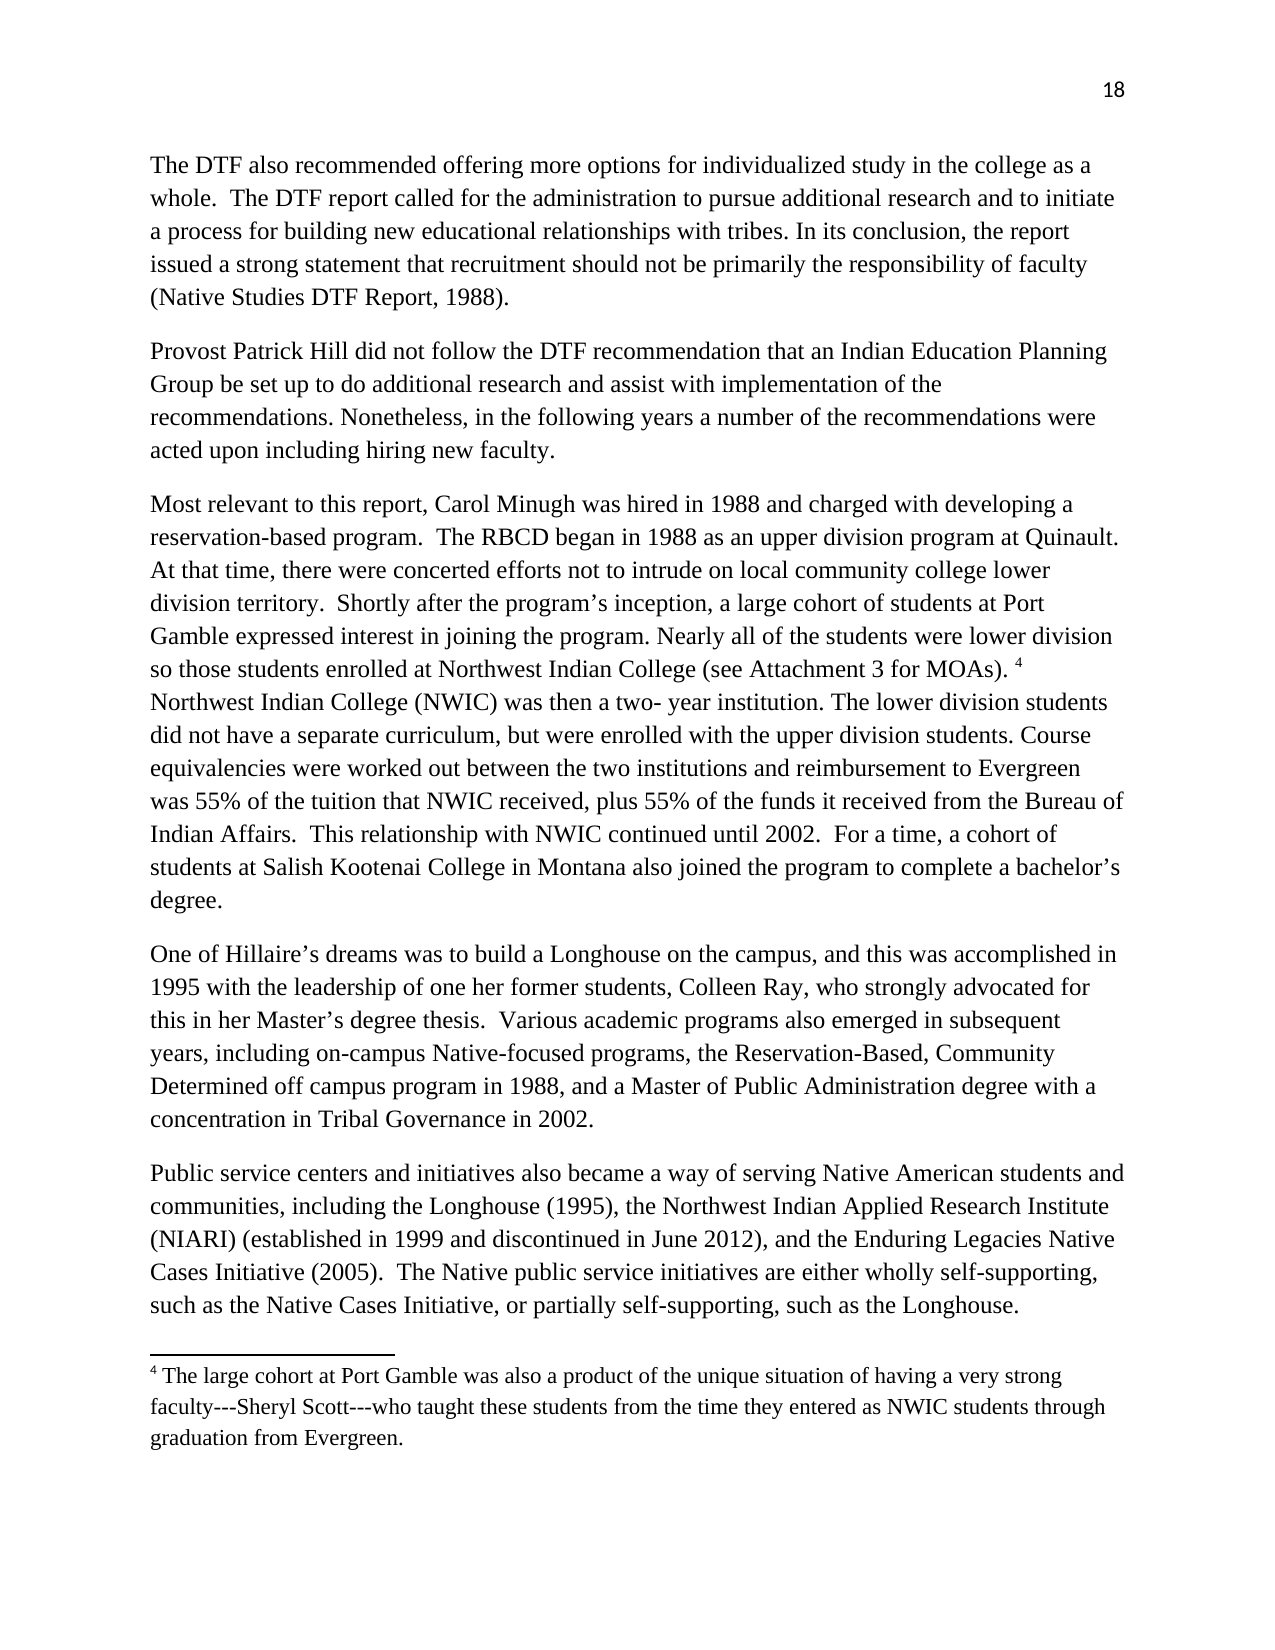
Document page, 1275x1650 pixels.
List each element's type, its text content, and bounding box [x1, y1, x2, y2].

text One of Hillaire’s dreams was to build a Longhouse on the campus, and this was accomplished in 1995 with the leadership of one her former students, Colleen Ray, who strongly advocated for this in her Master’s degree thesis. Various academic programs also emerged in subsequent years, including on-campus Native-focused programs, the Reservation-Based, Community Determined off campus program in 1988, and a Master of Public Administration degree with a concentration in Tribal Governance in 2002. [150, 939, 1125, 1133]
text Provost Patrick Hill did not follow the DTF recommendation that an Indian Education Planning Group be set up to do additional research and assist with implementation of the recommendations. Nonetheless, in the following years a number of the recommendations were acted upon including hiring new faculty. [150, 336, 1125, 464]
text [150, 150, 1125, 311]
text Public service centers and initiatives also became a way of serving Native American students and communities, including the Longhouse (1995), the Northwest Indian Applied Research Institute (NIARI) (established in 1999 and discontinued in June 2012), and the Enduring Legacies Native Cases Initiative (2005). The Native public service initiatives are either wholly self-supporting, such as the Native Cases Initiative, or partially self-supporting, such as the Longhouse. [150, 1158, 1125, 1319]
text Most relevant to this report, Carol Minugh was hired in 1988 and charged with developing a reservation-based program. The RBCD began in 1988 as an upper division program at Quinault. At that time, there were concerted efforts not to intrude on local community college lower division territory. Shortly after the program’s inception, a large cohort of students at Port Gamble expressed interest in joining the program. Nearly all of the students were lower division so those students enrolled at Northwest Indian College (see Attachment 3 for MOAs). Northwest Indian College (NWIC) was then a two- year institution. The lower division students did not have a separate curriculum, but were enrolled with the upper division students. Course equivalencies were worked out between the two institutions and reimbursement to Evergreen was 55% of the tuition that NWIC received, plus 55% of the funds it received from the Bureau of Indian Affairs. This relationship with NWIC continued until 2002. For a time, a cohort of students at Salish Kootenai College in Montana also joined the program to complete a bachelor’s degree. [150, 489, 1125, 914]
